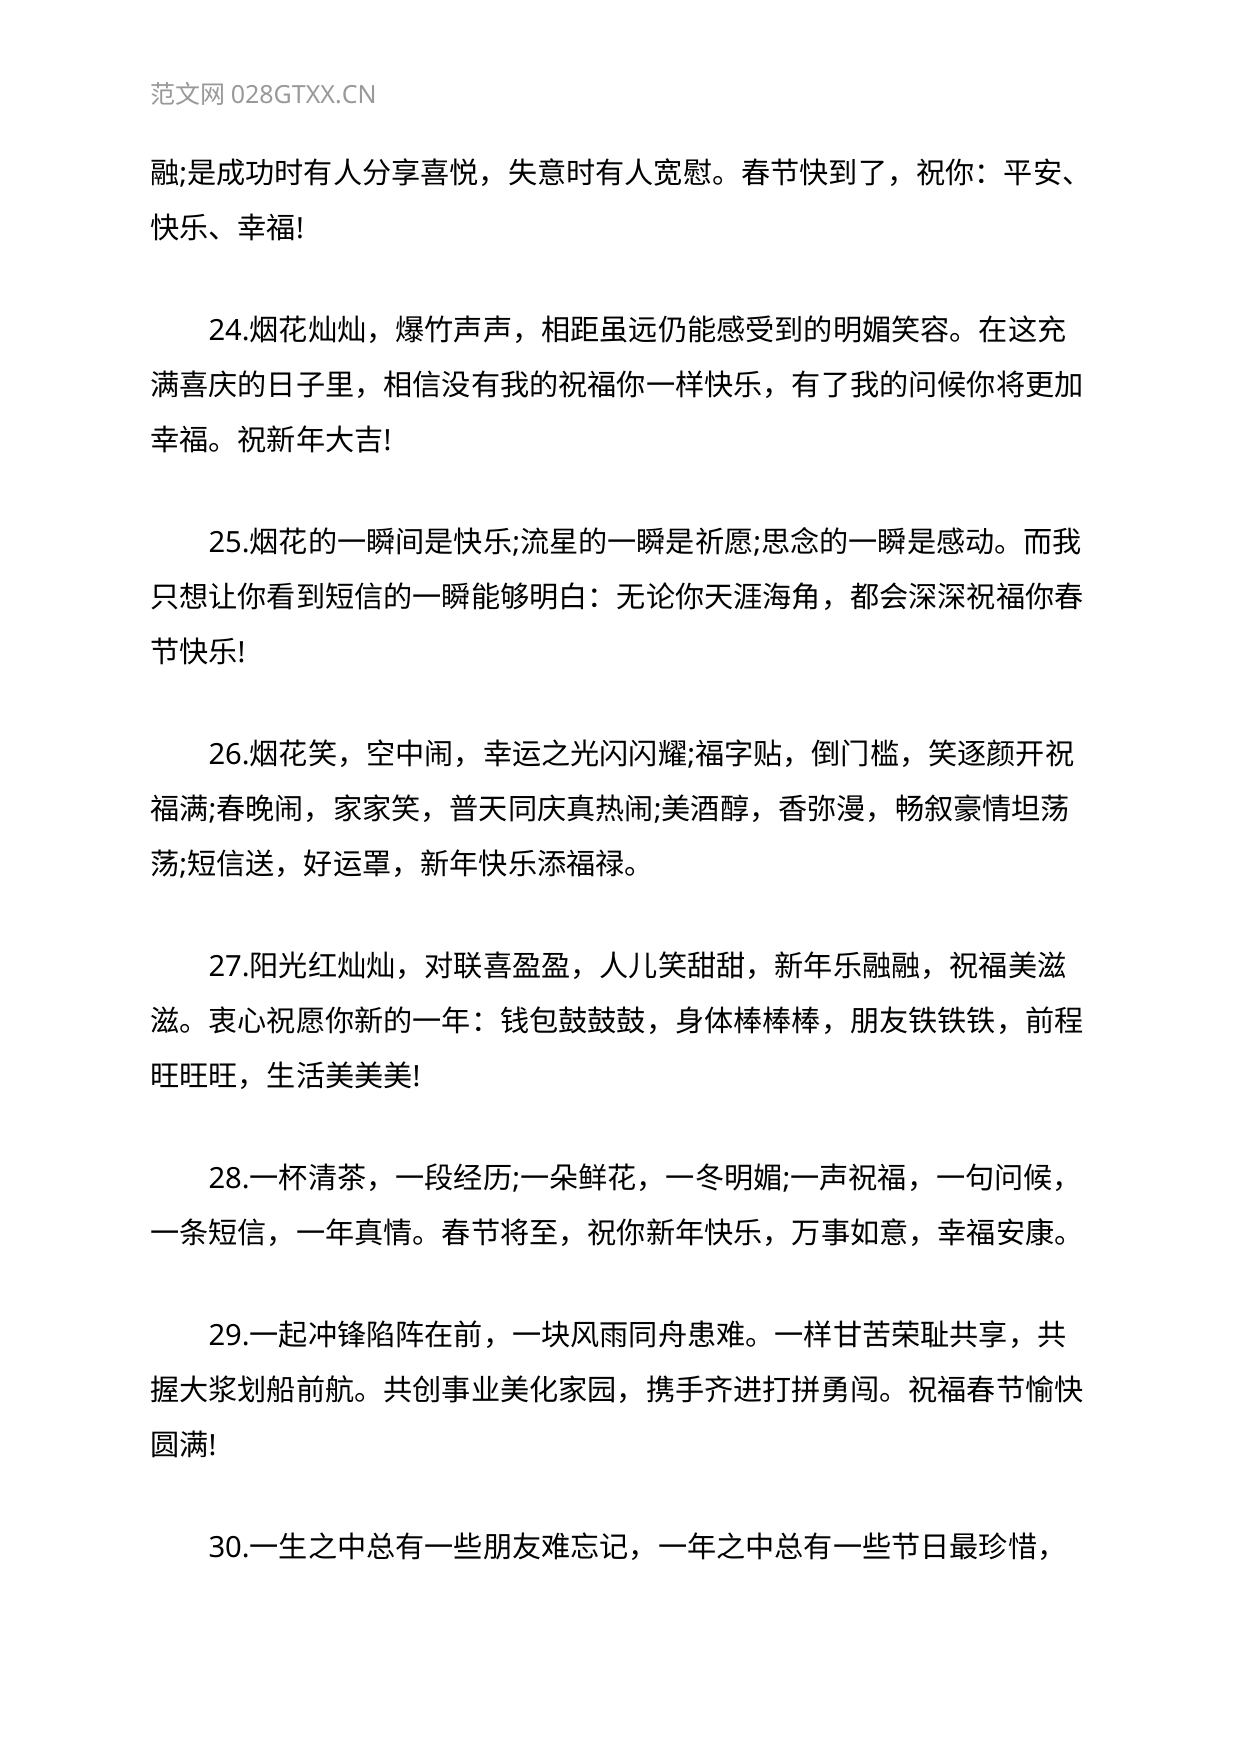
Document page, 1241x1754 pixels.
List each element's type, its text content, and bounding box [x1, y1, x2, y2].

text 25.烟花的一瞬间是快乐;流星的一瞬是祈愿;思念的一瞬是感动。而我只想让你看到短信的一瞬能够明白：无论你天涯海角，都会深深祝福你春节快乐! [150, 519, 1090, 671]
text 27.阳光红灿灿，对联喜盈盈，人儿笑甜甜，新年乐融融，祝福美滋滋。衷心祝愿你新的一年：钱包鼓鼓鼓，身体棒棒棒，朋友铁铁铁，前程旺旺旺，生活美美美! [150, 943, 1090, 1095]
text 26.烟花笑，空中闹，幸运之光闪闪耀;福字贴，倒门槛，笑逐颜开祝福满;春晚闹，家家笑，普天同庆真热闹;美酒醇，香弥漫，畅叙豪情坦荡荡;短信送，好运罩，新年快乐添福禄。 [150, 731, 1090, 883]
text 29.一起冲锋陷阵在前，一块风雨同舟患难。一样甘苦荣耻共享，共握大浆划船前航。共创事业美化家园，携手齐进打拼勇闯。祝福春节愉快圆满! [150, 1311, 1090, 1464]
text 24.烟花灿灿，爆竹声声，相距虽远仍能感受到的明媚笑容。在这充满喜庆的日子里，相信没有我的祝福你一样快乐，有了我的问候你将更加幸福。祝新年大吉! [150, 307, 1090, 459]
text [150, 1523, 1090, 1566]
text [150, 150, 1090, 247]
text 28.一杯清茶，一段经历;一朵鲜花，一冬明媚;一声祝福，一句问候，一条短信，一年真情。春节将至，祝你新年快乐，万事如意，幸福安康。 [150, 1154, 1090, 1252]
